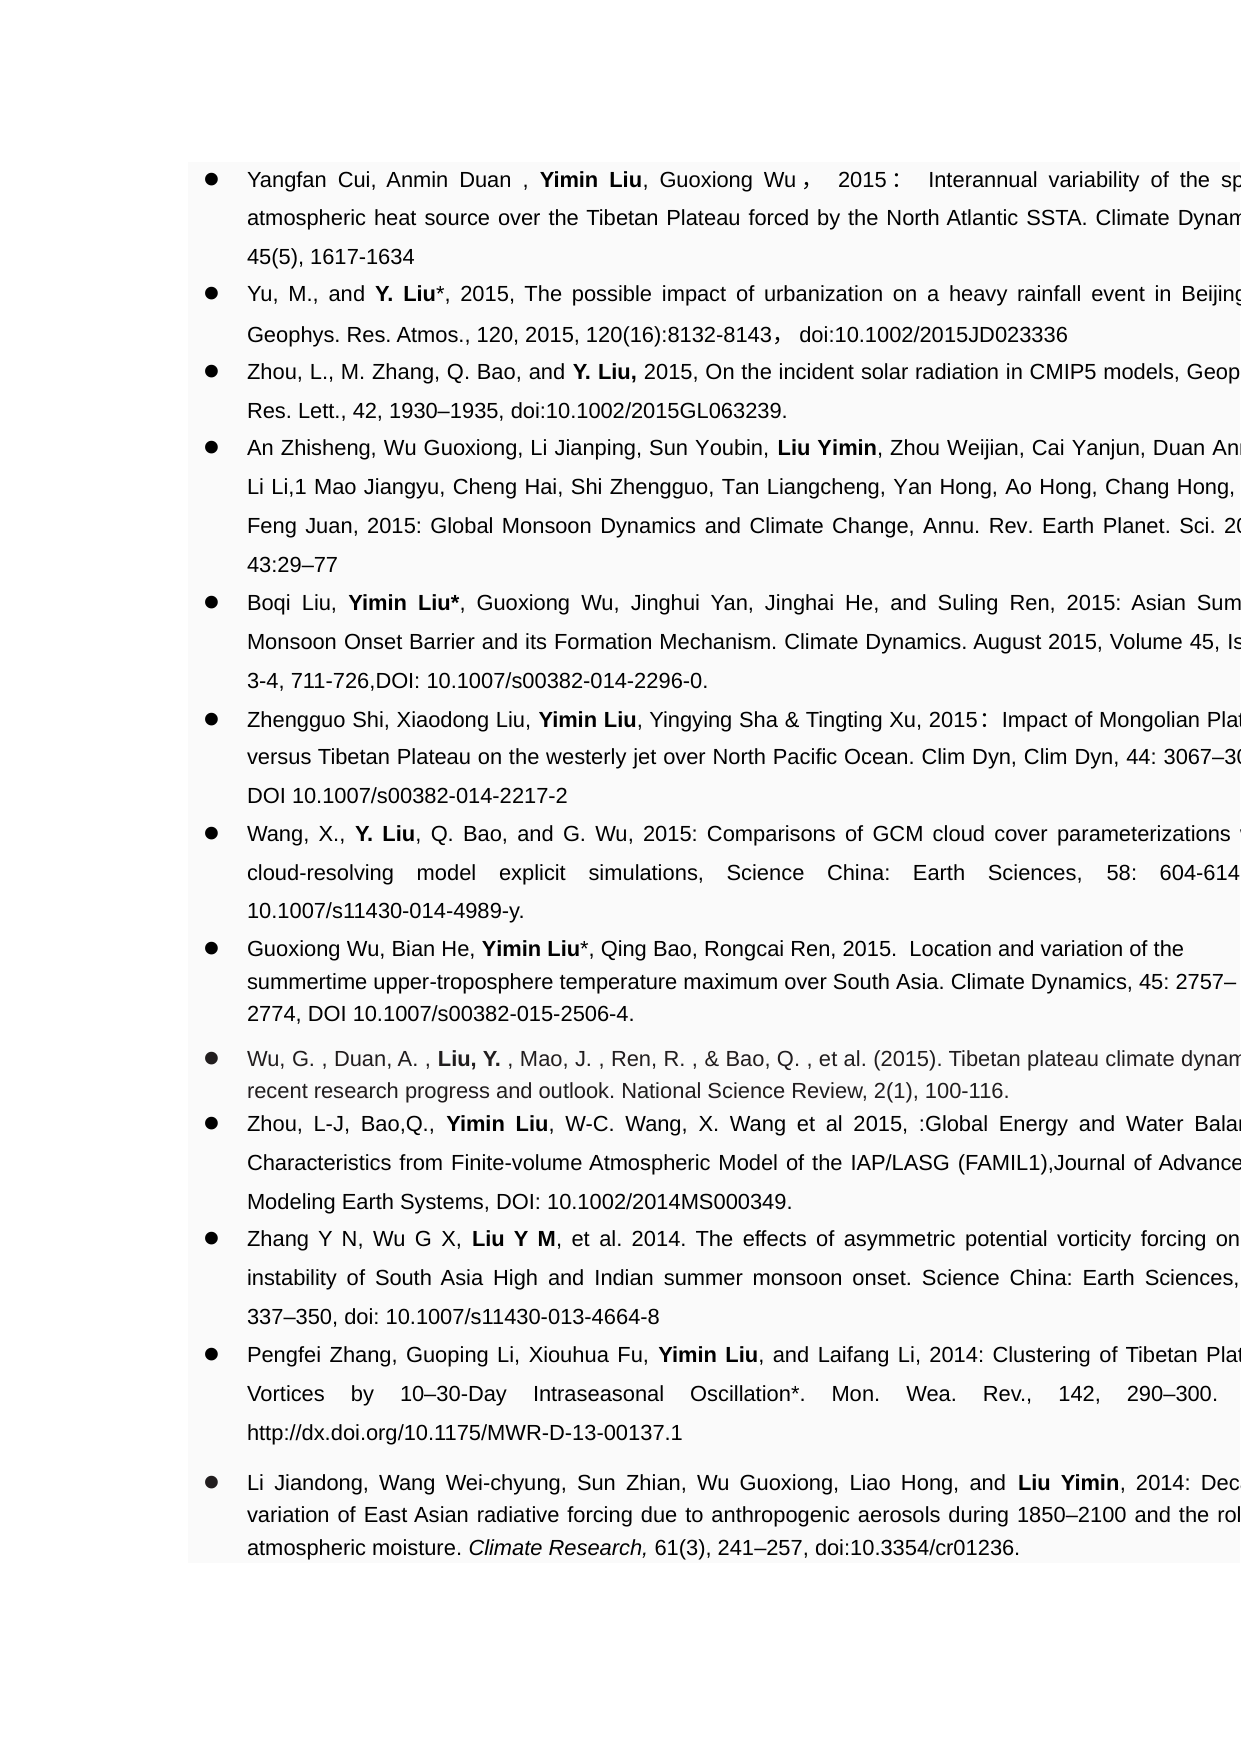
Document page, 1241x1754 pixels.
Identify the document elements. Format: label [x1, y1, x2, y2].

table_cell [188, 162, 1240, 1563]
